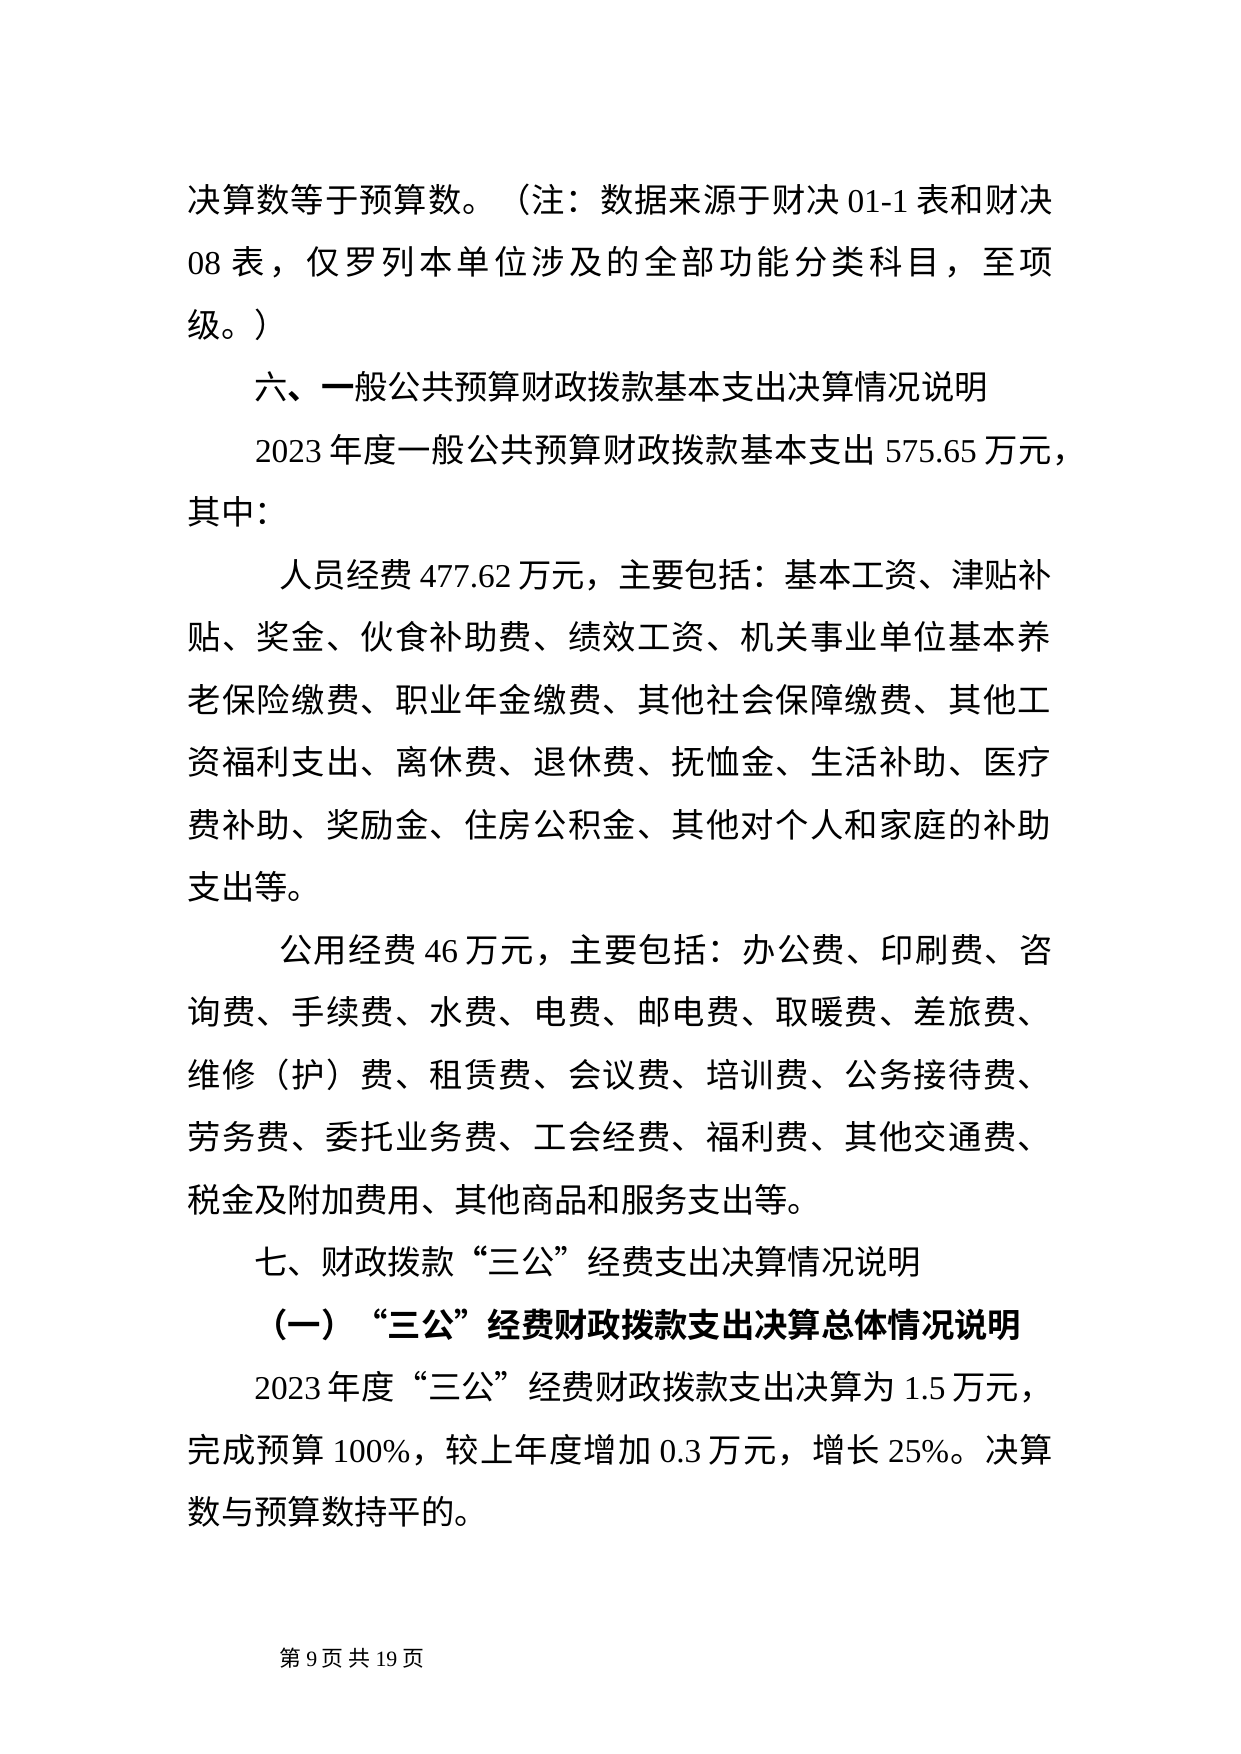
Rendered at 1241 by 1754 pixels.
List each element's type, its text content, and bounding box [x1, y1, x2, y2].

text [187, 162, 1053, 349]
text （一）“三公”经费财政拨款支出决算总体情况说明 [187, 1287, 1053, 1349]
text 人员经费477.62万元，主要包括：基本工资、津贴补贴、奖金、伙食补助费、绩效工资、机关事业单位基本养老保险缴费、职业年金缴费、其他社会保障缴费、其他工资福利支出、离休费、退休费、抚恤金、生活补助、医疗费补助、奖励金、住房公积金、其他对个人和家庭的补助支出等。 [187, 537, 1053, 912]
text 公用经费46万元，主要包括：办公费、印刷费、咨询费、手续费、水费、电费、邮电费、取暖费、差旅费、维修（护）费、租赁费、会议费、培训费、公务接待费、劳务费、委托业务费、工会经费、福利费、其他交通费、税金及附加费用、其他商品和服务支出等。 [187, 912, 1053, 1224]
text 六、一般公共预算财政拨款基本支出决算情况说明 [187, 349, 1053, 412]
text 2023年度“三公”经费财政拨款支出决算为1.5万元，完成预算100%，较上年度增加0.3万元，增长25%。决算数与预算数持平的。 [187, 1349, 1053, 1537]
text 2023年度一般公共预算财政拨款基本支出575.65万元，其中： [187, 412, 1053, 537]
text 七、财政拨款“三公”经费支出决算情况说明 [187, 1224, 1053, 1287]
